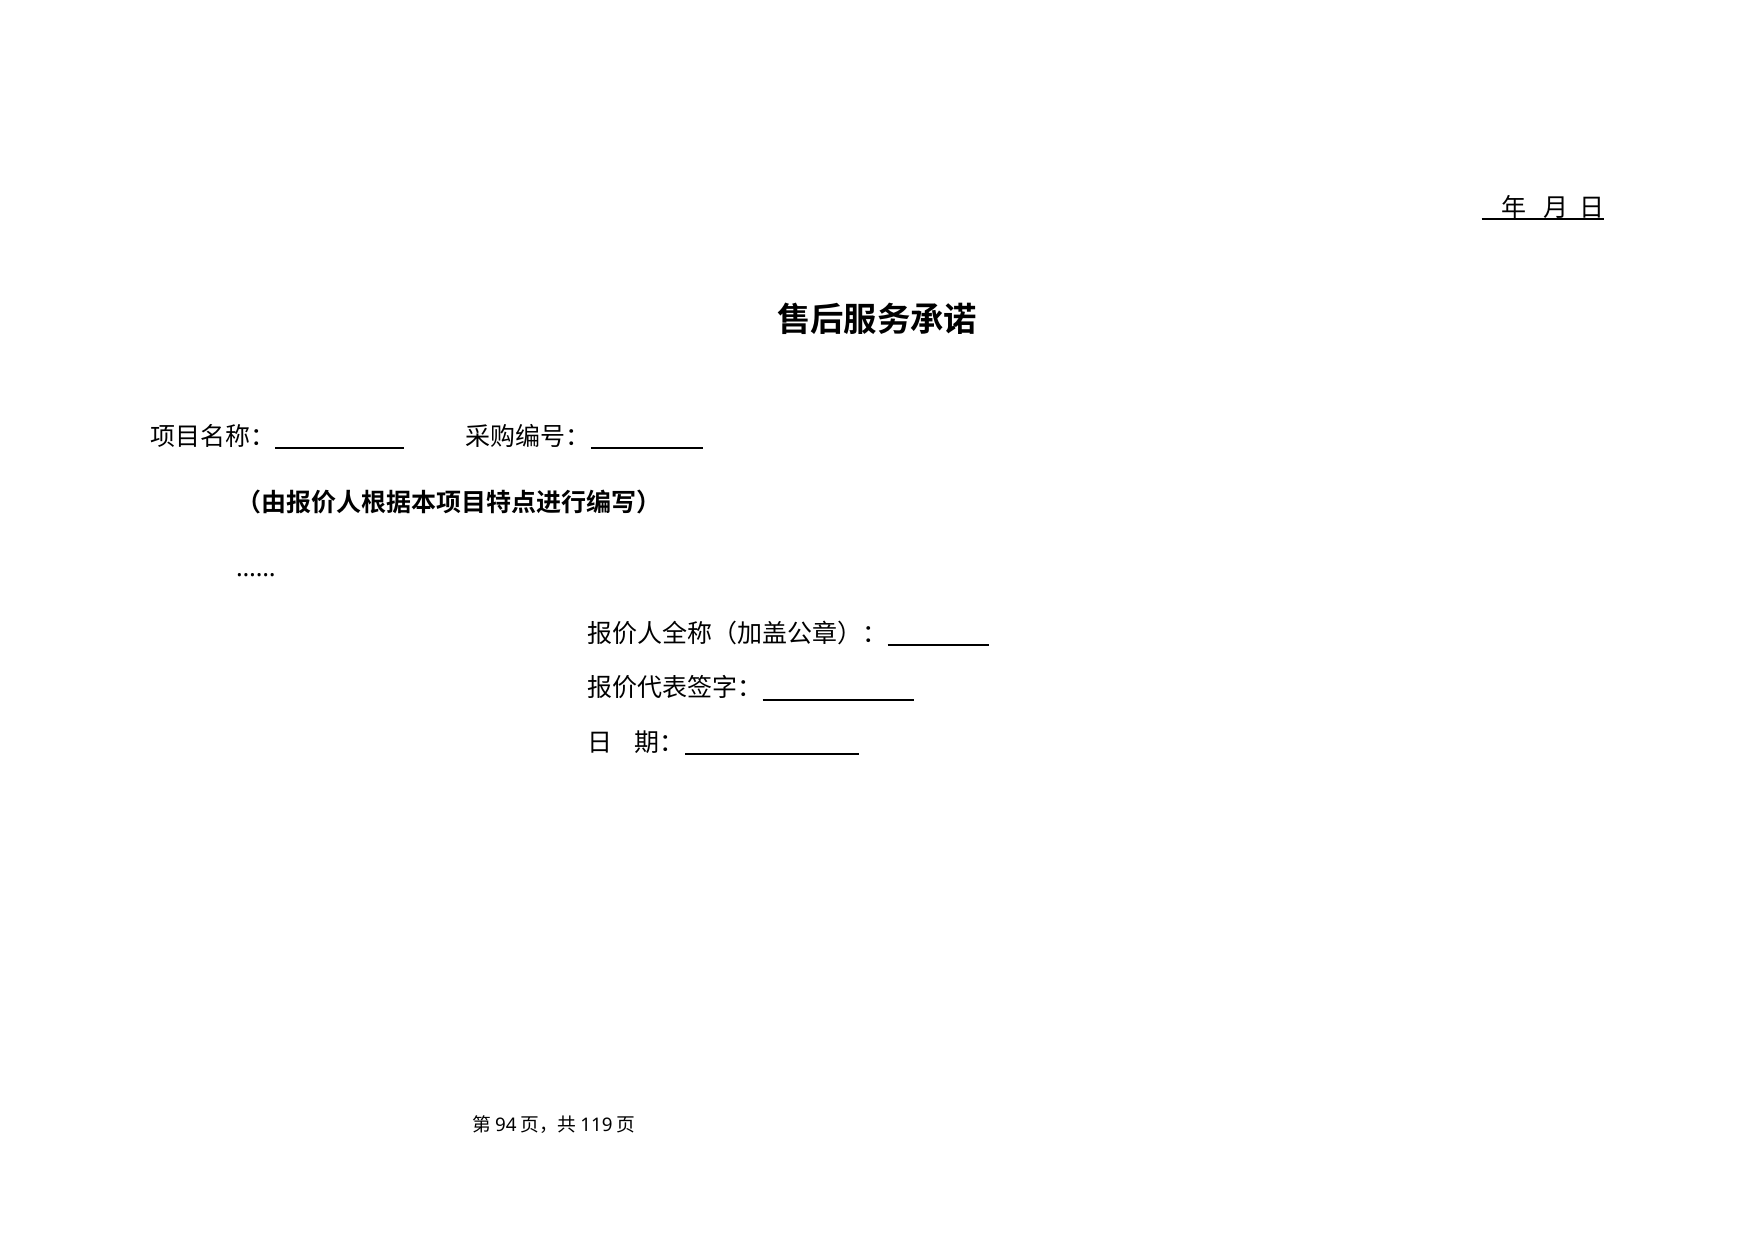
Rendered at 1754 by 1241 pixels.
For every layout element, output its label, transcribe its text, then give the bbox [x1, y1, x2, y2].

text …… [150, 550, 1604, 584]
text 年 月 日 [150, 187, 1604, 223]
text 售后服务承诺 [150, 293, 1604, 341]
text （由报价人根据本项目特点进行编写） [150, 483, 1604, 519]
text 报价人全称（加盖公章）： [150, 613, 1604, 649]
text 日 期： [150, 722, 1604, 758]
text 报价代表签字： [150, 668, 1604, 704]
text 项目名称： 采购编号： [150, 416, 1604, 452]
